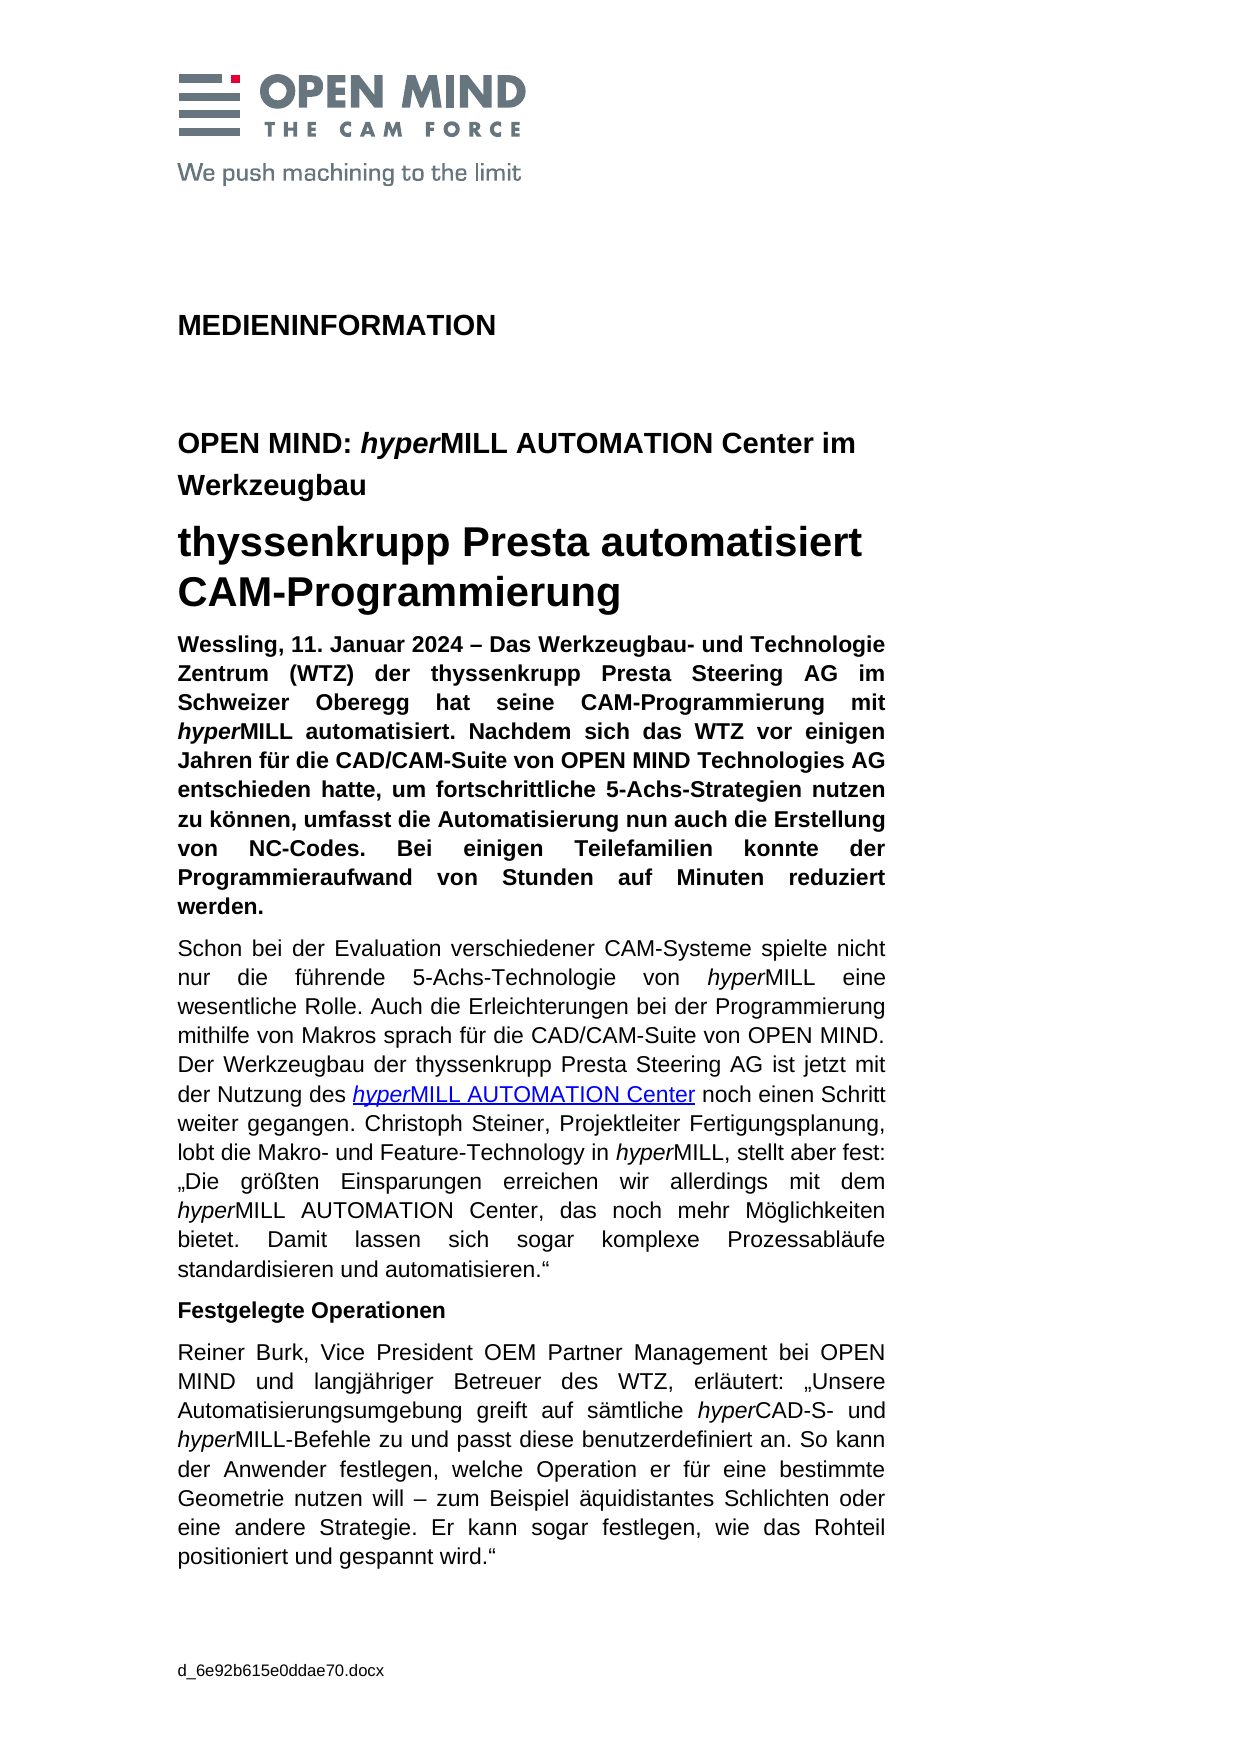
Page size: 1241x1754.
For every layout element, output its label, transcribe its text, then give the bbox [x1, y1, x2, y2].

text MEDIENINFORMATION [177, 295, 886, 345]
text Reiner Burk, Vice President OEM Partner Management bei OPEN MIND und langjähriger Betreuer des WTZ, erläutert: „Unsere Automatisierungsumgebung greift auf sämtliche hyperCAD-S- und hyperMILL-Befehle zu und passt diese benutzerdefiniert an. So kann der Anwender festlegen, welche Operation er für eine bestimmte Geometrie nutzen will – zum Beispiel äquidistantes Schlichten oder eine andere Strategie. Er kann sogar festlegen, wie das Rohteil positioniert und gespannt wird.“ [177, 1337, 886, 1570]
text thyssenkrupp Presta automatisiert CAM-Programmierung [177, 516, 886, 616]
text Festgelegte Operationen [177, 1295, 886, 1324]
text OPEN MIND: hyperMILL AUTOMATION Center im Werkzeugbau [177, 420, 886, 504]
text Schon bei der Evaluation verschiedener CAM-Systeme spielte nicht nur die führende 5-Achs-Technologie von hyperMILL eine wesentliche Rolle. Auch die Erleichterungen bei der Programmierung mithilfe von Makros sprach für die CAD/CAM-Suite von OPEN MIND. Der Werkzeugbau der thyssenkrupp Presta Steering AG ist jetzt mit der Nutzung des hyperMILL AUTOMATION Center noch einen Schritt weiter gegangen. Christoph Steiner, Projektleiter Fertigungsplanung, lobt die Makro- und Feature-Technology in hyperMILL, stellt aber fest: „Die größten Einsparungen erreichen wir allerdings mit dem hyperMILL AUTOMATION Center, das noch mehr Möglichkeiten bietet. Damit lassen sich sogar komplexe Prozessabläufe standardisieren und automatisieren.“ [177, 933, 886, 1283]
text Wessling, 11. Januar 2024 – Das Werkzeugbau- und Technologie Zentrum (WTZ) der thyssenkrupp Presta Steering AG im Schweizer Oberegg hat seine CAM-Programmierung mit hyperMILL automatisiert. Nachdem sich das WTZ vor einigen Jahren für die CAD/CAM-Suite von OPEN MIND Technologies AG entschieden hatte, um fortschrittliche 5-Achs-Strategien nutzen zu können, umfasst die Automatisierung nun auch die Erstellung von NC-Codes. Bei einigen Teilefamilien konnte der Programmieraufwand von Stunden auf Minuten reduziert werden. [177, 629, 886, 920]
